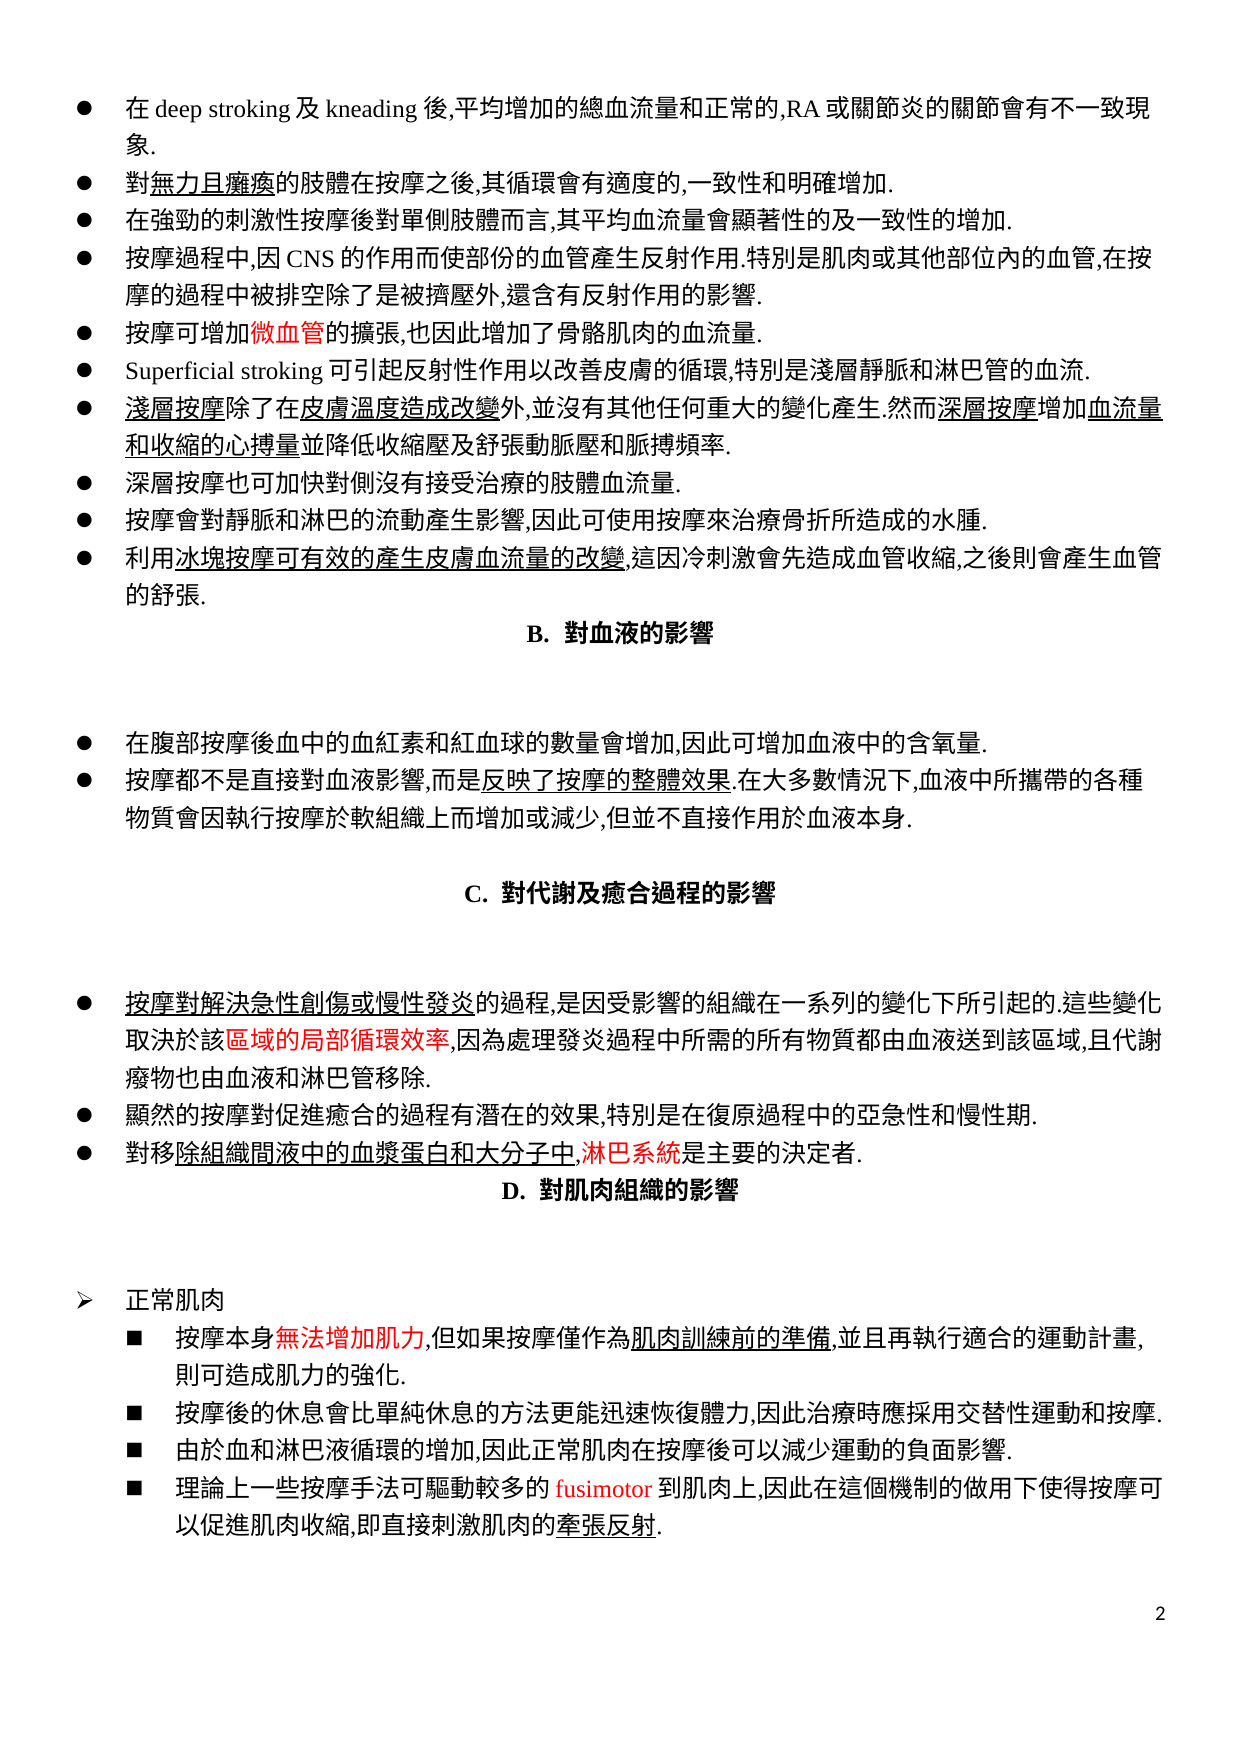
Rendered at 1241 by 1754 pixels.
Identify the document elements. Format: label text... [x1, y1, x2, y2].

list 按摩過程中,因CNS的作用而使部份的血管產生反射作用.特別是肌肉或其他部位內的血管,在按摩的過程中被排空除了是被擠壓外,還含有反射作用的影響. [75, 237, 1165, 312]
list 理論上一些按摩手法可驅動較多的fusimotor到肌肉上,因此在這個機制的做用下使得按摩可以促進肌肉收縮,即直接刺激肌肉的牽張反射. [125, 1467, 1165, 1542]
list 按摩可增加微血管的擴張,也因此增加了骨骼肌肉的血流量. [75, 312, 1165, 350]
list 按摩對解決急性創傷或慢性發炎的過程,是因受影響的組織在一系列的變化下所引起的.這些變化取決於該區域的局部循環效率,因為處理發炎過程中所需的所有物質都由血液送到該區域,且代謝癈物也由血液和淋巴管移除. [75, 982, 1165, 1095]
list 正常肌肉 [75, 1280, 1165, 1317]
subtitle 對代謝及癒合過程的影響 [75, 872, 1165, 910]
subtitle 對肌肉組織的影響 [75, 1170, 1165, 1207]
list 在強勁的刺激性按摩後對單側肢體而言,其平均血流量會顯著性的及一致性的增加. [75, 200, 1165, 237]
list 利用冰塊按摩可有效的產生皮膚血流量的改變,這因冷刺激會先造成血管收縮,之後則會產生血管的舒張. [75, 537, 1165, 612]
list 按摩本身無法增加肌力,但如果按摩僅作為肌肉訓練前的準備,並且再執行適合的運動計畫,則可造成肌力的強化. [125, 1317, 1165, 1392]
list 淺層按摩除了在皮膚溫度造成改變外,並沒有其他任何重大的變化產生.然而深層按摩增加血流量和收縮的心搏量並降低收縮壓及舒張動脈壓和脈搏頻率. [75, 387, 1165, 462]
list 按摩都不是直接對血液影響,而是反映了按摩的整體效果.在大多數情況下,血液中所攜帶的各種物質會因執行按摩於軟組織上而增加或減少,但並不直接作用於血液本身. [75, 760, 1165, 835]
list 按摩會對靜脈和淋巴的流動產生影響,因此可使用按摩來治療骨折所造成的水腫. [75, 500, 1165, 537]
list Superficial stroking可引起反射性作用以改善皮膚的循環,特別是淺層靜脈和淋巴管的血流. [75, 350, 1165, 387]
list 深層按摩也可加快對側沒有接受治療的肢體血流量. [75, 462, 1165, 500]
list 對無力且癱瘓的肢體在按摩之後,其循環會有適度的,一致性和明確增加. [75, 162, 1165, 200]
list 按摩後的休息會比單純休息的方法更能迅速恢復體力,因此治療時應採用交替性運動和按摩. [125, 1392, 1165, 1430]
list 由於血和淋巴液循環的增加,因此正常肌肉在按摩後可以減少運動的負面影響. [125, 1430, 1165, 1467]
subtitle 對血液的影響 [75, 612, 1165, 650]
list 顯然的按摩對促進癒合的過程有潛在的效果,特別是在復原過程中的亞急性和慢性期. [75, 1095, 1165, 1132]
list 對移除組織間液中的血漿蛋白和大分子中,淋巴系統是主要的決定者. [75, 1132, 1165, 1170]
list 在腹部按摩後血中的血紅素和紅血球的數量會增加,因此可增加血液中的含氧量. [75, 722, 1165, 760]
list 在deep stroking及kneading 後,平均增加的總血流量和正常的,RA或關節炎的關節會有不一致現象. [75, 87, 1165, 162]
